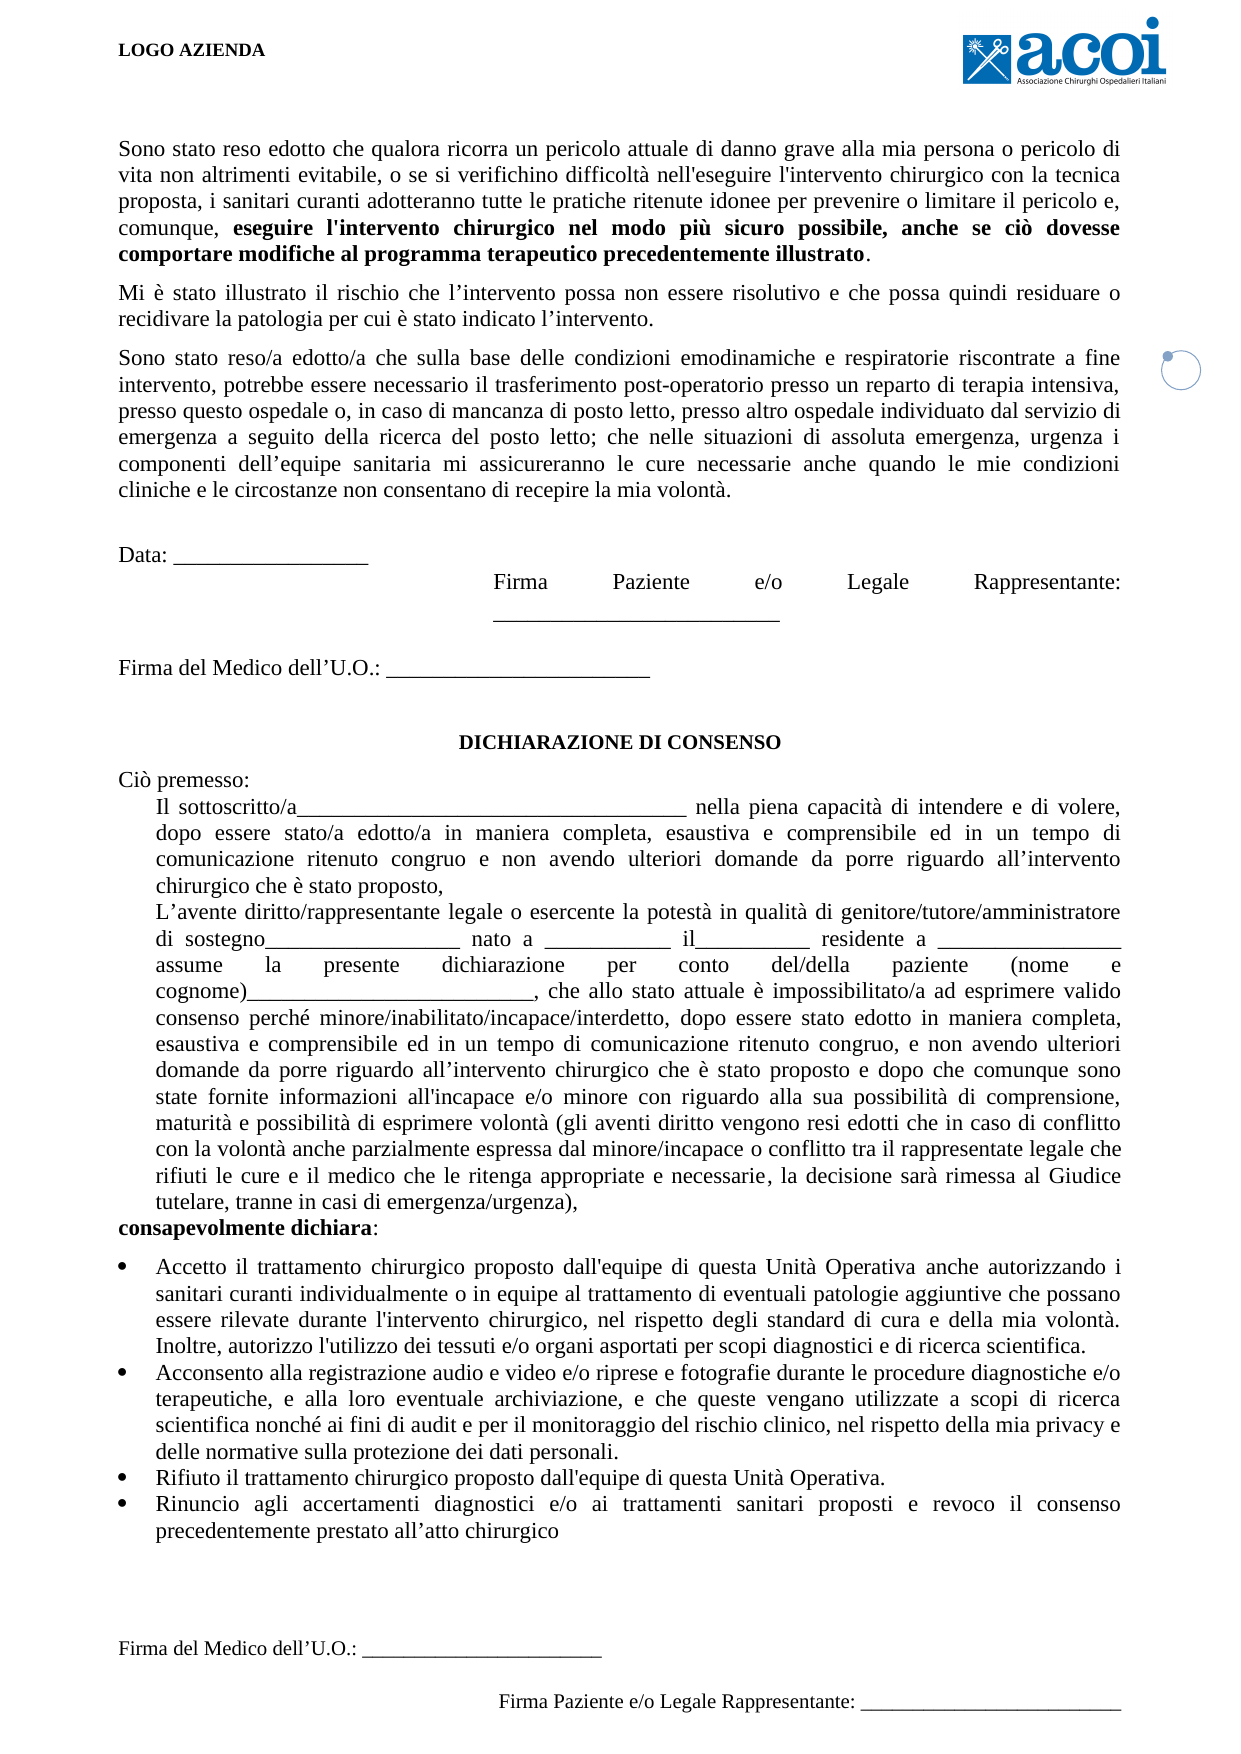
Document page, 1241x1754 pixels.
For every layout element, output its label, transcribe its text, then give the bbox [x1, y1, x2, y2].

text Data: _________________ [118, 541, 1122, 568]
text Sono stato reso edotto che qualora ricorra un pericolo attuale di danno grave alla mia persona o pericolo di vita non altrimenti evitabile, o se si verifichino difficoltà nell'eseguire l'intervento chirurgico con la tecnica proposta, i sanitari curanti adotteranno tutte le pratiche ritenute idonee per prevenire o limitare il pericolo e, comunque, eseguire l'intervento chirurgico nel modo più sicuro possibile, anche se ciò dovesse comportare modifiche al programma terapeutico precedentemente illustrato. [118, 135, 1122, 267]
text Firma Paziente e/o Legale Rappresentante: _________________________ [493, 568, 1122, 624]
list L’avente diritto/rappresentante legale o esercente la potestà in qualità di genitore/tutore/amministratore di sostegno_________________ nato a ___________ il__________ residente a ________________ assume la presente dichiarazione per conto del/della paziente (nome e cognome)_________________________, che allo stato attuale è impossibilitato/a ad esprimere valido consenso perché minore/inabilitato/incapace/interdetto, dopo essere stato edotto in maniera completa, esaustiva e comprensibile ed in un tempo di comunicazione ritenuto congruo, e non avendo ulteriori domande da porre riguardo all’intervento chirurgico che è stato proposto e dopo che comunque sono state fornite informazioni all'incapace e/o minore con riguardo alla sua possibilità di comprensione, maturità e possibilità di esprimere volontà (gli aventi diritto vengono resi edotti che in caso di conflitto con la volontà anche parzialmente espressa dal minore/incapace o conflitto tra il rappresentate legale che rifiuti le cure e il medico che le ritenga appropriate e necessarie, la decisione sarà rimessa al Giudice tutelare, tranne in casi di emergenza/urgenza), [118, 898, 1122, 1214]
text consapevolmente dichiara: [118, 1214, 1122, 1241]
picture [956, 11, 1173, 90]
text DICHIARAZIONE DI CONSENSO [118, 730, 1122, 754]
text Ciò premesso: [118, 766, 1122, 793]
text Sono stato reso/a edotto/a che sulla base delle condizioni emodinamiche e respiratorie riscontrate a fine intervento, potrebbe essere necessario il trasferimento post-operatorio presso un reparto di terapia intensiva, presso questo ospedale o, in caso di mancanza di posto letto, presso altro ospedale individuato dal servizio di emergenza a seguito della ricerca del posto letto; che nelle situazioni di assoluta emergenza, urgenza i componenti dell’equipe sanitaria mi assicureranno le cure necessarie anche quando le mie condizioni cliniche e le circostanze non consentano di recepire la mia volontà. [118, 344, 1122, 502]
list Accetto il trattamento chirurgico proposto dall'equipe di questa Unità Operativa anche autorizzando i sanitari curanti individualmente o in equipe al trattamento di eventuali patologie aggiuntive che possano essere rilevate durante l'intervento chirurgico, nel rispetto degli standard di cura e della mia volontà. Inoltre, autorizzo l'utilizzo dei tessuti e/o organi asportati per scopi diagnostici e di ricerca scientifica. [118, 1253, 1122, 1359]
list Il sottoscritto/a__________________________________ nella piena capacità di intendere e di volere, dopo essere stato/a edotto/a in maniera completa, esaustiva e comprensibile ed in un tempo di comunicazione ritenuto congruo e non avendo ulteriori domande da porre riguardo all’intervento chirurgico che è stato proposto, [118, 793, 1122, 898]
list Rinuncio agli accertamenti diagnostici e/o ai trattamenti sanitari proposti e revoco il consenso precedentemente prestato all’atto chirurgico [118, 1491, 1122, 1543]
list Acconsento alla registrazione audio e video e/o riprese e fotografie durante le procedure diagnostiche e/o terapeutiche, e alla loro eventuale archiviazione, e che queste vengano utilizzate a scopi di ricerca scientifica nonché ai fini di audit e per il monitoraggio del rischio clinico, nel rispetto della mia privacy e delle normative sulla protezione dei dati personali. [118, 1359, 1122, 1464]
text Firma del Medico dell’U.O.: _______________________ [118, 654, 1122, 681]
list Rifiuto il trattamento chirurgico proposto dall'equipe di questa Unità Operativa. [118, 1464, 1122, 1491]
text Mi è stato illustrato il rischio che l’intervento possa non essere risolutivo e che possa quindi residuare o recidivare la patologia per cui è stato indicato l’intervento. [118, 279, 1122, 332]
